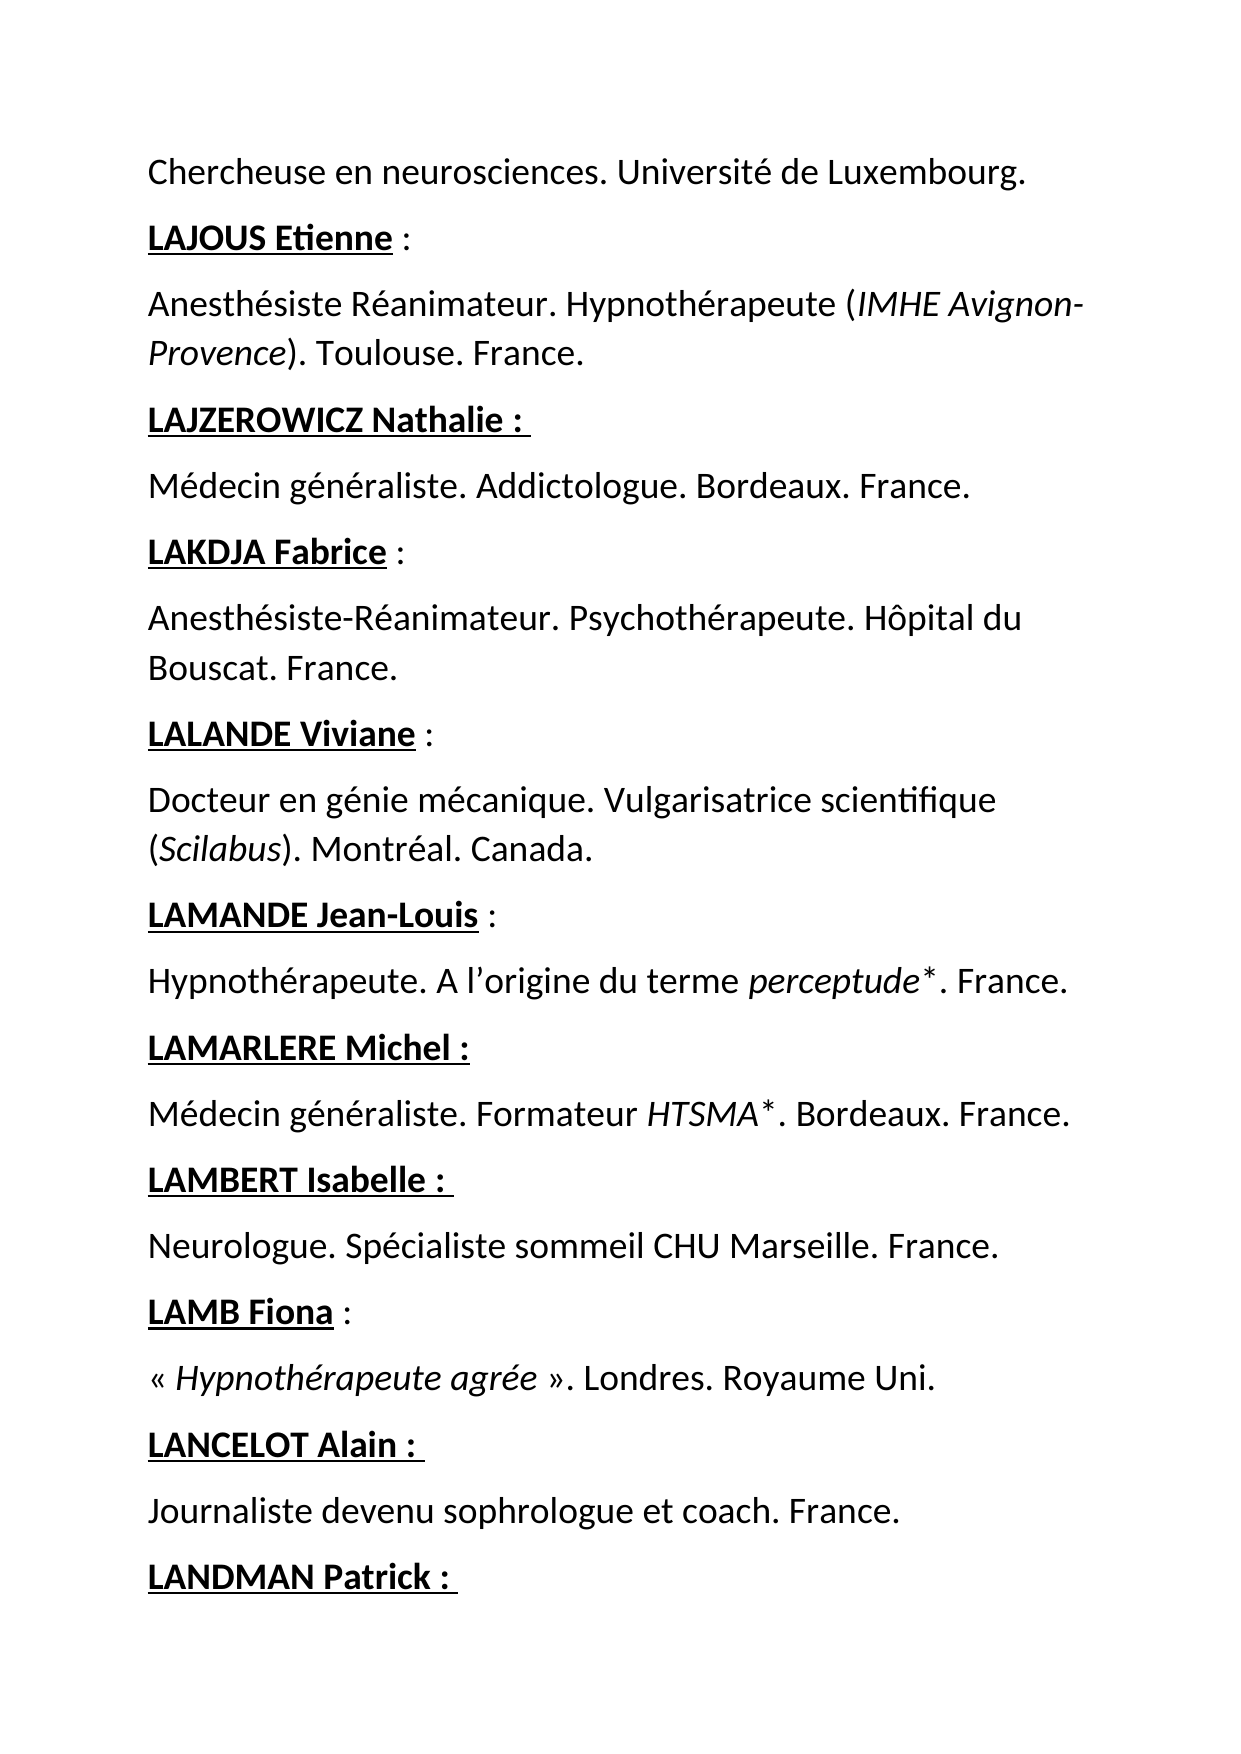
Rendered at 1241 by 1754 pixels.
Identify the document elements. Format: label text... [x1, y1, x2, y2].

text LAMBERT Isabelle : [148, 1156, 1093, 1202]
text Journaliste devenu sophrologue et coach. France. [148, 1487, 1093, 1532]
text LAJZEROWICZ Nathalie : [148, 396, 1093, 441]
text LAMB Fiona : [148, 1288, 1093, 1334]
text LAMANDE Jean-Louis : [148, 891, 1093, 937]
text LALANDE Viviane : [148, 709, 1093, 755]
text Docteur en génie mécanique. Vulgarisatrice scientifique (Scilabus). Montréal. Canada. [148, 776, 1093, 871]
text LAJOUS Etienne : [148, 214, 1093, 259]
text LAKDJA Fabrice : [148, 528, 1093, 574]
text LANDMAN Patrick : [148, 1553, 1093, 1599]
text Chercheuse en neurosciences. Université de Luxembourg. [148, 148, 1093, 193]
text LAMARLERE Michel : [148, 1024, 1093, 1069]
text Médecin généraliste. Formateur HTSMA*. Bordeaux. France. [148, 1090, 1093, 1136]
text Anesthésiste-Réanimateur. Psychothérapeute. Hôpital du Bouscat. France. [148, 594, 1093, 689]
text Neurologue. Spécialiste sommeil CHU Marseille. France. [148, 1222, 1093, 1268]
text LANCELOT Alain : [148, 1421, 1093, 1466]
text Hypnothérapeute. A l’origine du terme perceptude*. France. [148, 957, 1093, 1003]
text Médecin généraliste. Addictologue. Bordeaux. France. [148, 462, 1093, 507]
text « Hypnothérapeute agrée ». Londres. Royaume Uni. [148, 1354, 1093, 1400]
text Anesthésiste Réanimateur. Hypnothérapeute (IMHE Avignon-Provence). Toulouse. France. [148, 280, 1093, 375]
